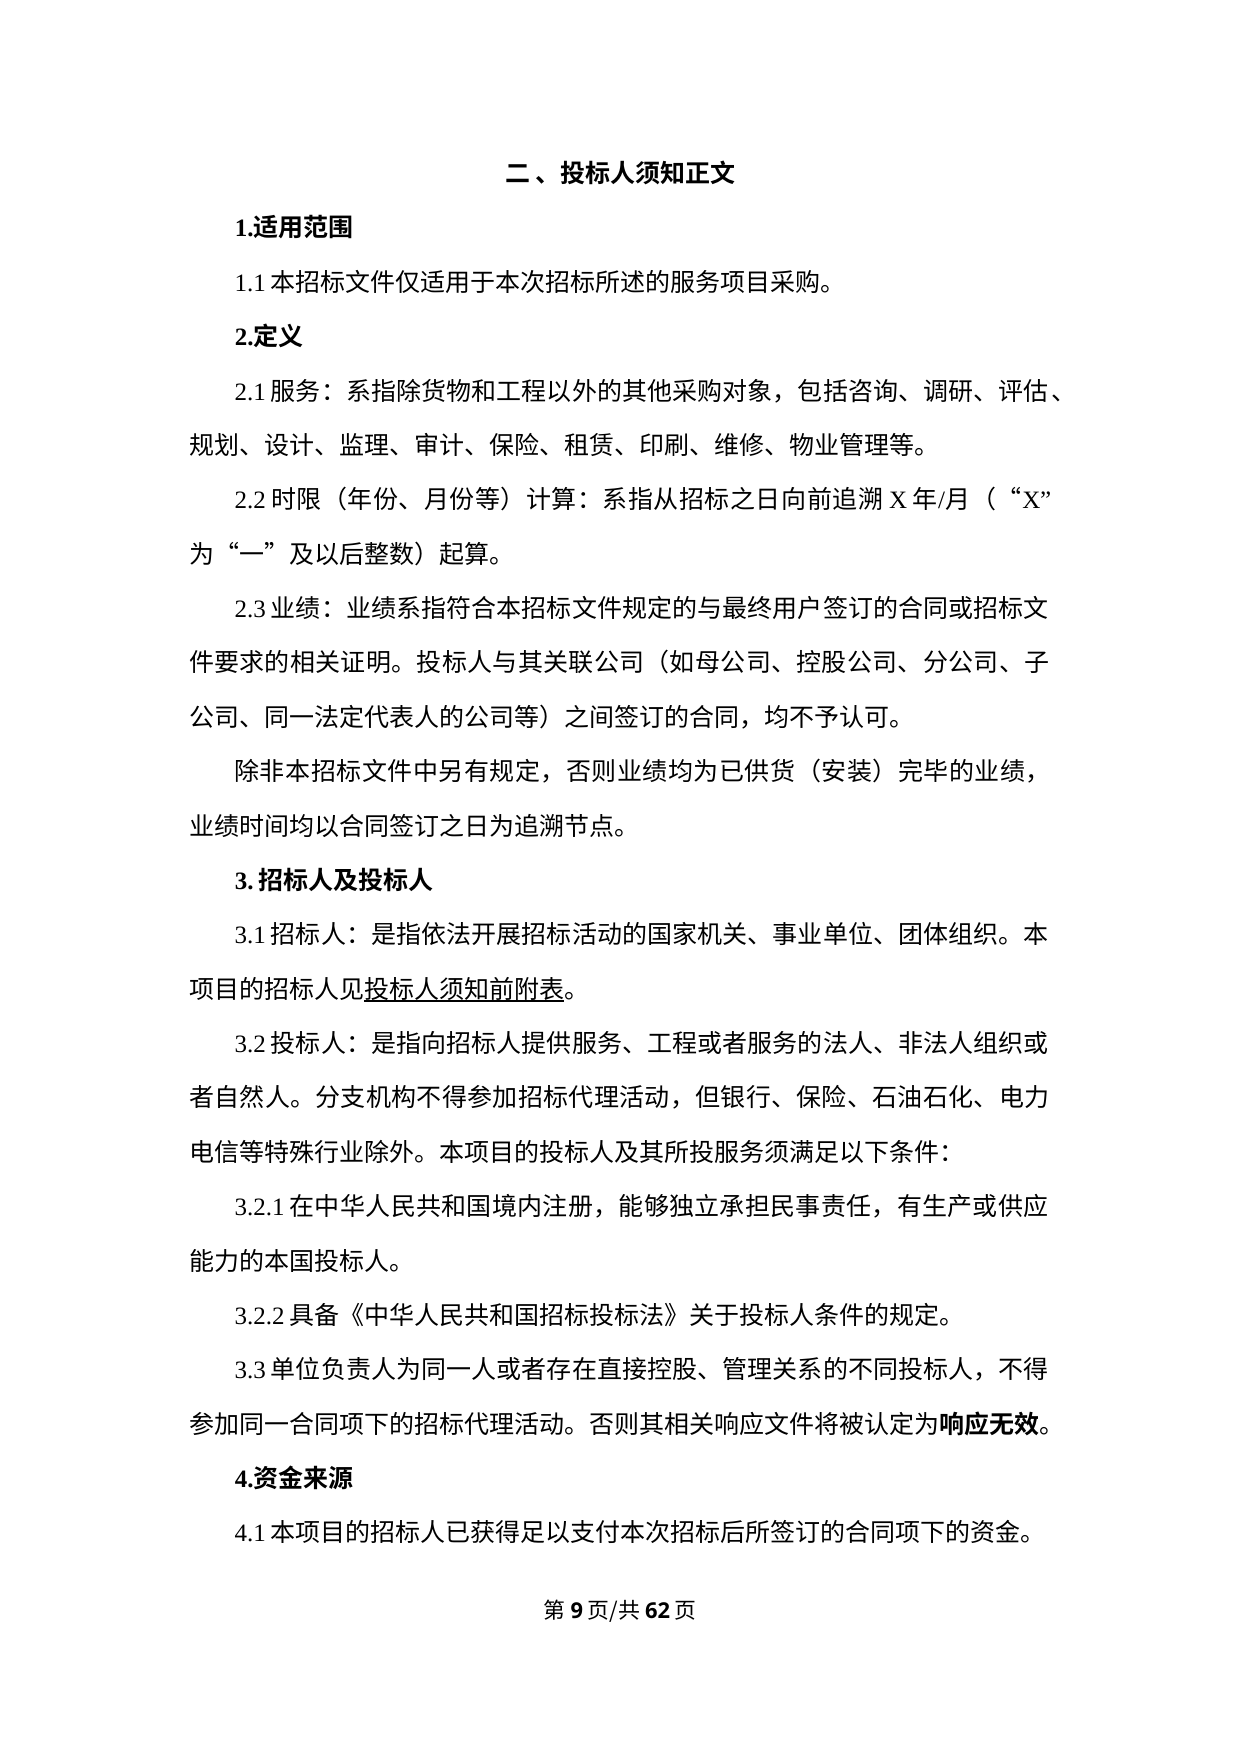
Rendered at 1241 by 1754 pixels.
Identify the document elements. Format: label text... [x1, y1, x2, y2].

text 1.适用范围 [189, 208, 1051, 244]
text 二 、投标人须知正文 [189, 153, 1051, 190]
text 除非本招标文件中另有规定，否则业绩均为已供货（安装）完毕的业绩，业绩时间均以合同签订之日为追溯节点。 [189, 752, 1051, 842]
text 2.1服务：系指除货物和工程以外的其他采购对象，包括咨询、调研、评估、规划、设计、监理、审计、保险、租赁、印刷、维修、物业管理等。 [189, 371, 1051, 462]
text 2.3业绩：业绩系指符合本招标文件规定的与最终用户签订的合同或招标文件要求的相关证明。投标人与其关联公司（如母公司、控股公司、分公司、子公司、同一法定代表人的公司等）之间签订的合同，均不予认可。 [189, 588, 1051, 733]
text 4.资金来源 [189, 1458, 1051, 1495]
text 3.2.1在中华人民共和国境内注册，能够独立承担民事责任，有生产或供应能力的本国投标人。 [189, 1187, 1051, 1277]
text 3. 招标人及投标人 [189, 860, 1051, 897]
text 3.3单位负责人为同一人或者存在直接控股、管理关系的不同投标人，不得参加同一合同项下的招标代理活动。否则其相关响应文件将被认定为响应无效。 [189, 1350, 1051, 1440]
text 1.1本招标文件仅适用于本次招标所述的服务项目采购。 [189, 262, 1051, 298]
text 2.定义 [189, 317, 1051, 353]
text 3.2.2具备《中华人民共和国招标投标法》关于投标人条件的规定。 [189, 1295, 1051, 1332]
text 3.2投标人：是指向招标人提供服务、工程或者服务的法人、非法人组织或者自然人。分支机构不得参加招标代理活动，但银行、保险、石油石化、电力、电信等特殊行业除外。本项目的投标人及其所投服务须满足以下条件： [189, 1023, 1051, 1168]
text 4.1本项目的招标人已获得足以支付本次招标后所签订的合同项下的资金。 [189, 1513, 1051, 1549]
text 3.1招标人：是指依法开展招标活动的国家机关、事业单位、团体组织。本项目的招标人见投标人须知前附表。 [189, 915, 1051, 1005]
text 2.2时限（年份、月份等）计算：系指从招标之日向前追溯X年/月（“X”为“一”及以后整数）起算。 [189, 480, 1051, 570]
